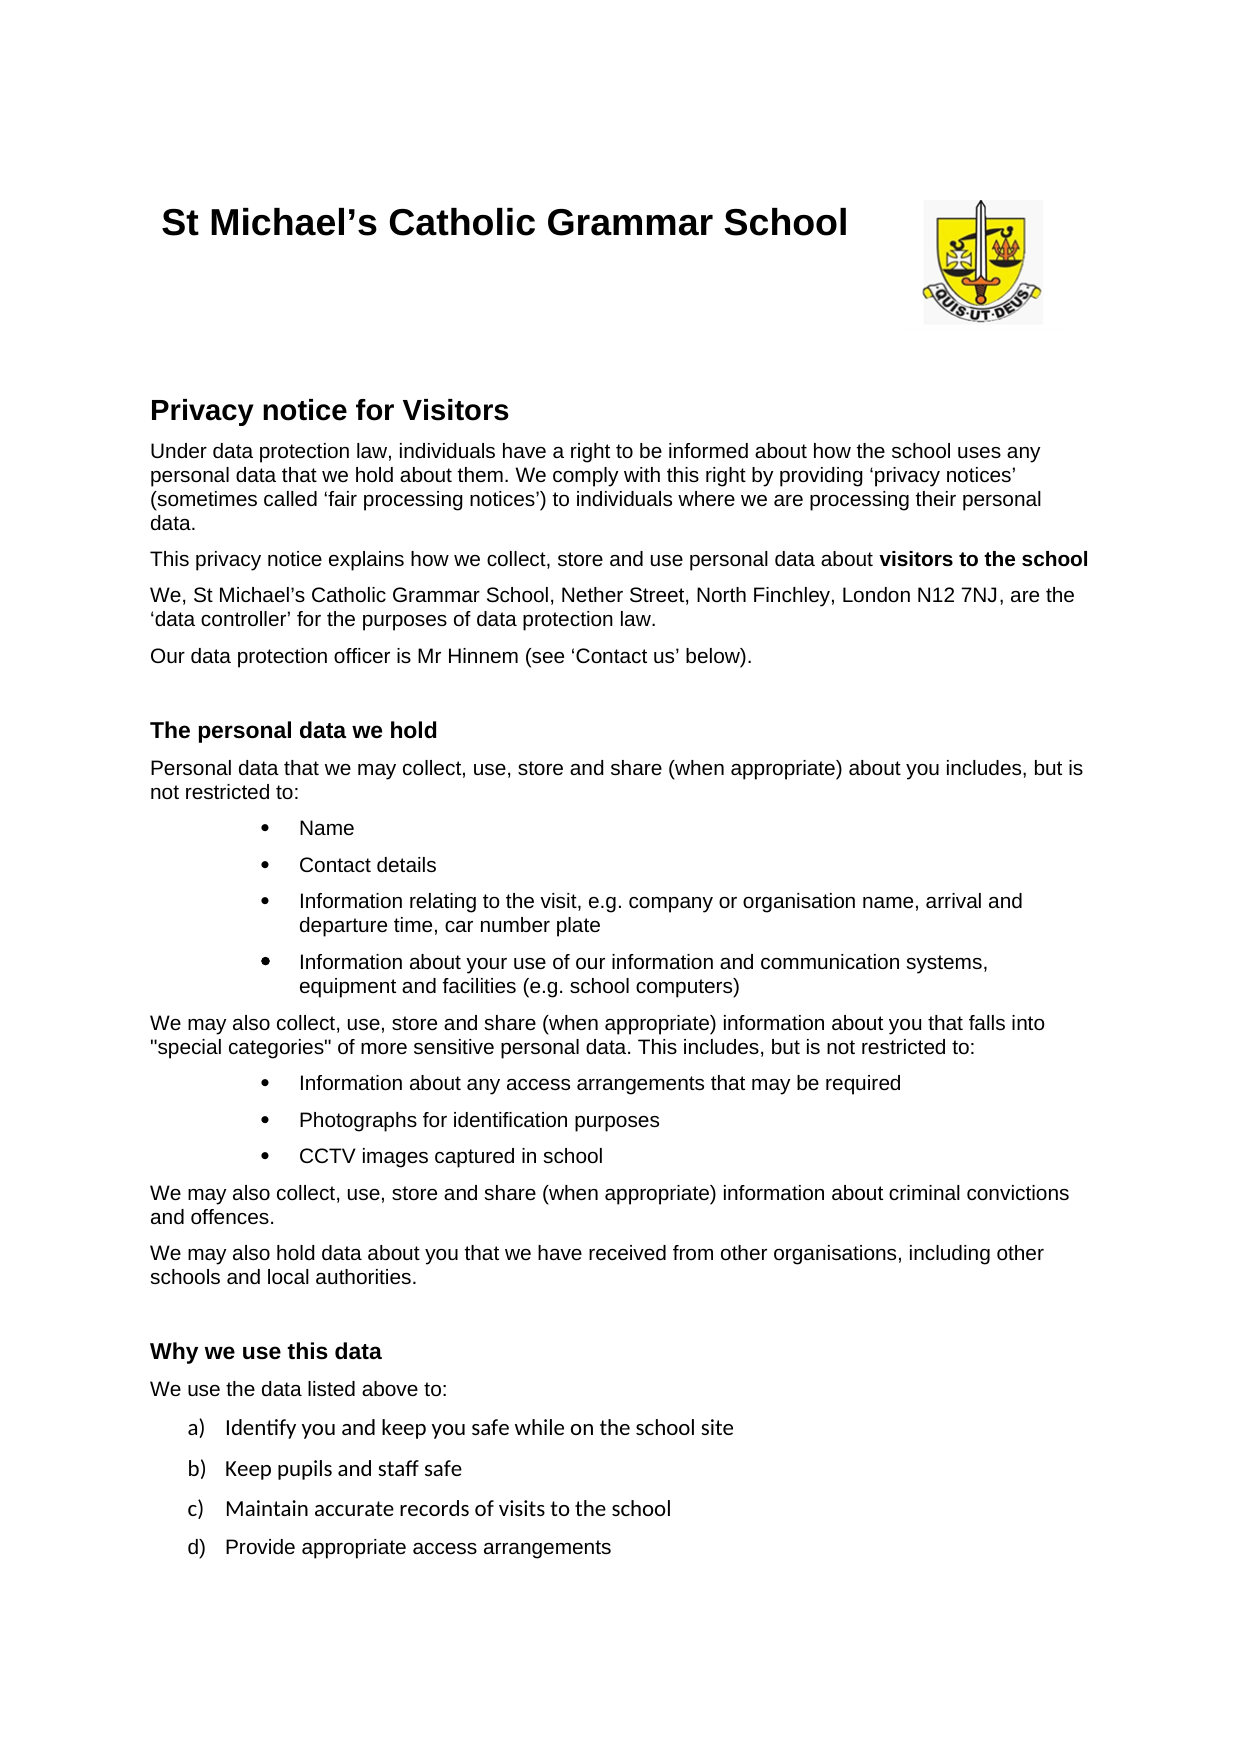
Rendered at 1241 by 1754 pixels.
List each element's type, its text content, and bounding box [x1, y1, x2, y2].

list Information relating to the visit, e.g. company or organisation name, arrival and departure time, car number plate [261, 889, 1090, 937]
list Information about your use of our information and communication systems, equipment and facilities (e.g. school computers) [261, 949, 1090, 998]
text Why we use this data [150, 1338, 1090, 1364]
text The personal data we hold [150, 717, 1090, 743]
text We, St Michael’s Catholic Grammar School, Nether Street, North Finchley, London N12 7NJ, are the ‘data controller’ for the purposes of data protection law. [150, 583, 1090, 631]
list Name [261, 816, 1090, 840]
table_header St Michael’s Catholic Grammar School [150, 150, 888, 342]
list Information about any access arrangements that may be required [261, 1071, 1090, 1095]
list Contact details [261, 852, 1090, 877]
text We may also collect, use, store and share (when appropriate) information about criminal convictions and offences. [150, 1181, 1090, 1228]
text Our data protection officer is Mr Hinnem (see ‘Contact us’ below). [150, 644, 1090, 668]
text Personal data that we may collect, use, store and share (when appropriate) about you includes, but is not restricted to: [150, 756, 1090, 803]
list Keep pupils and staff safe [187, 1454, 1090, 1482]
text We may also hold data about you that we have received from other organisations, including other schools and local authorities. [150, 1241, 1090, 1289]
list Provide appropriate access arrangements [187, 1535, 1090, 1559]
list CCTV images captured in school [261, 1144, 1090, 1168]
text We use the data listed above to: [150, 1377, 1090, 1401]
list Maintain accurate records of visits to the school [187, 1494, 1090, 1522]
text Under data protection law, individuals have a right to be informed about how the school uses any personal data that we hold about them. We comply with this right by providing ‘privacy notices’ (sometimes called ‘fair processing notices’) to individuals where we are processing their personal data. [150, 438, 1090, 534]
list Photographs for identification purposes [261, 1107, 1090, 1132]
table_header [888, 150, 1089, 342]
list Identify you and keep you safe while on the school site [187, 1413, 1090, 1441]
text This privacy notice explains how we collect, store and use personal data about visitors to the school [150, 547, 1090, 571]
text We may also collect, use, store and share (when appropriate) information about you that falls into "special categories" of more sensitive personal data. This includes, but is not restricted to: [150, 1011, 1090, 1058]
text Privacy notice for Visitors [150, 392, 1090, 426]
picture [898, 200, 1068, 330]
